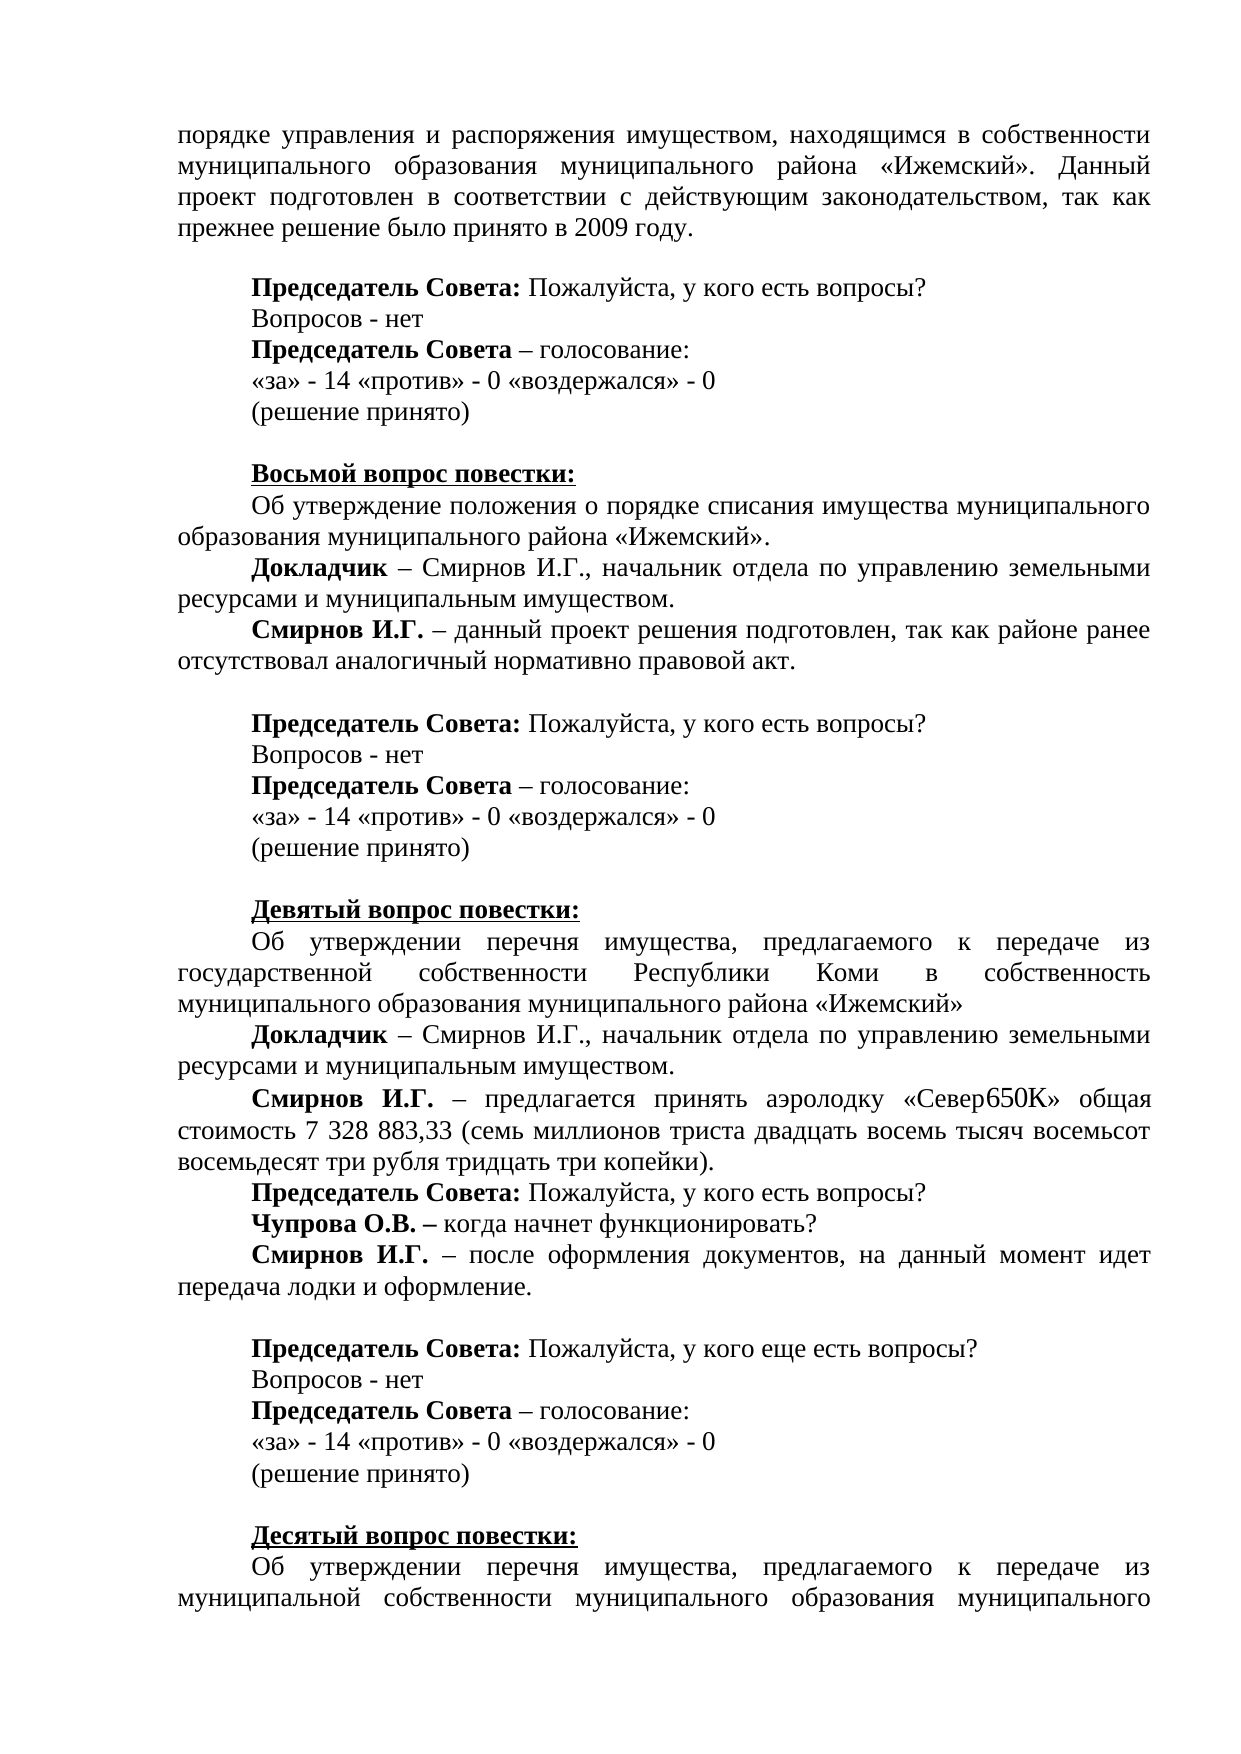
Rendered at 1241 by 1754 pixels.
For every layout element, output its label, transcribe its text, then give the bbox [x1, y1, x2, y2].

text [177, 1550, 1152, 1612]
text Председатель Совета: Пожалуйста, у кого есть вопросы? [177, 271, 1152, 302]
text Об утверждении перечня имущества, предлагаемого к передаче из государственной собственности Республики Коми в собственность муниципального образования муниципального района «Ижемский» [177, 925, 1152, 1018]
text «за» - 14 «против» - 0 «воздержался» - 0 [177, 800, 1152, 831]
text Председатель Совета: Пожалуйста, у кого есть вопросы? [177, 1176, 1152, 1207]
text (решение принято) [177, 831, 1152, 862]
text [177, 118, 1152, 243]
text Вопросов - нет [177, 738, 1152, 769]
text (решение принято) [177, 395, 1152, 426]
text Председатель Совета – голосование: [177, 1394, 1152, 1426]
text Десятый вопрос повестки: [177, 1519, 1152, 1550]
text Об утверждение положения о порядке списания имущества муниципального образования муниципального района «Ижемский». [177, 489, 1152, 551]
text Чупрова О.В. – когда начнет функционировать? [177, 1207, 1152, 1239]
text Смирнов И.Г. – предлагается принять аэролодку «Север650К» общая стоимость 7 328 883,33 (семь миллионов триста двадцать восемь тысяч восемьсот восемьдесят три рубля тридцать три копейки). [177, 1081, 1152, 1176]
text «за» - 14 «против» - 0 «воздержался» - 0 [177, 1426, 1152, 1457]
text Председатель Совета: Пожалуйста, у кого есть вопросы? [177, 707, 1152, 738]
text Докладчик – Смирнов И.Г., начальник отдела по управлению земельными ресурсами и муниципальным имуществом. [177, 551, 1152, 613]
text Вопросов - нет [177, 302, 1152, 333]
text Докладчик – Смирнов И.Г., начальник отдела по управлению земельными ресурсами и муниципальным имуществом. [177, 1018, 1152, 1081]
text Председатель Совета – голосование: [177, 333, 1152, 364]
text «за» - 14 «против» - 0 «воздержался» - 0 [177, 364, 1152, 395]
text Девятый вопрос повестки: [177, 894, 1152, 925]
text Председатель Совета – голосование: [177, 769, 1152, 800]
text (решение принято) [177, 1457, 1152, 1488]
text Смирнов И.Г. – после оформления документов, на данный момент идет передача лодки и оформление. [177, 1239, 1152, 1301]
text Вопросов - нет [177, 1363, 1152, 1394]
text Председатель Совета: Пожалуйста, у кого еще есть вопросы? [177, 1332, 1152, 1363]
text Восьмой вопрос повестки: [177, 458, 1152, 489]
text Смирнов И.Г. – данный проект решения подготовлен, так как районе ранее отсутствовал аналогичный нормативно правовой акт. [177, 613, 1152, 676]
